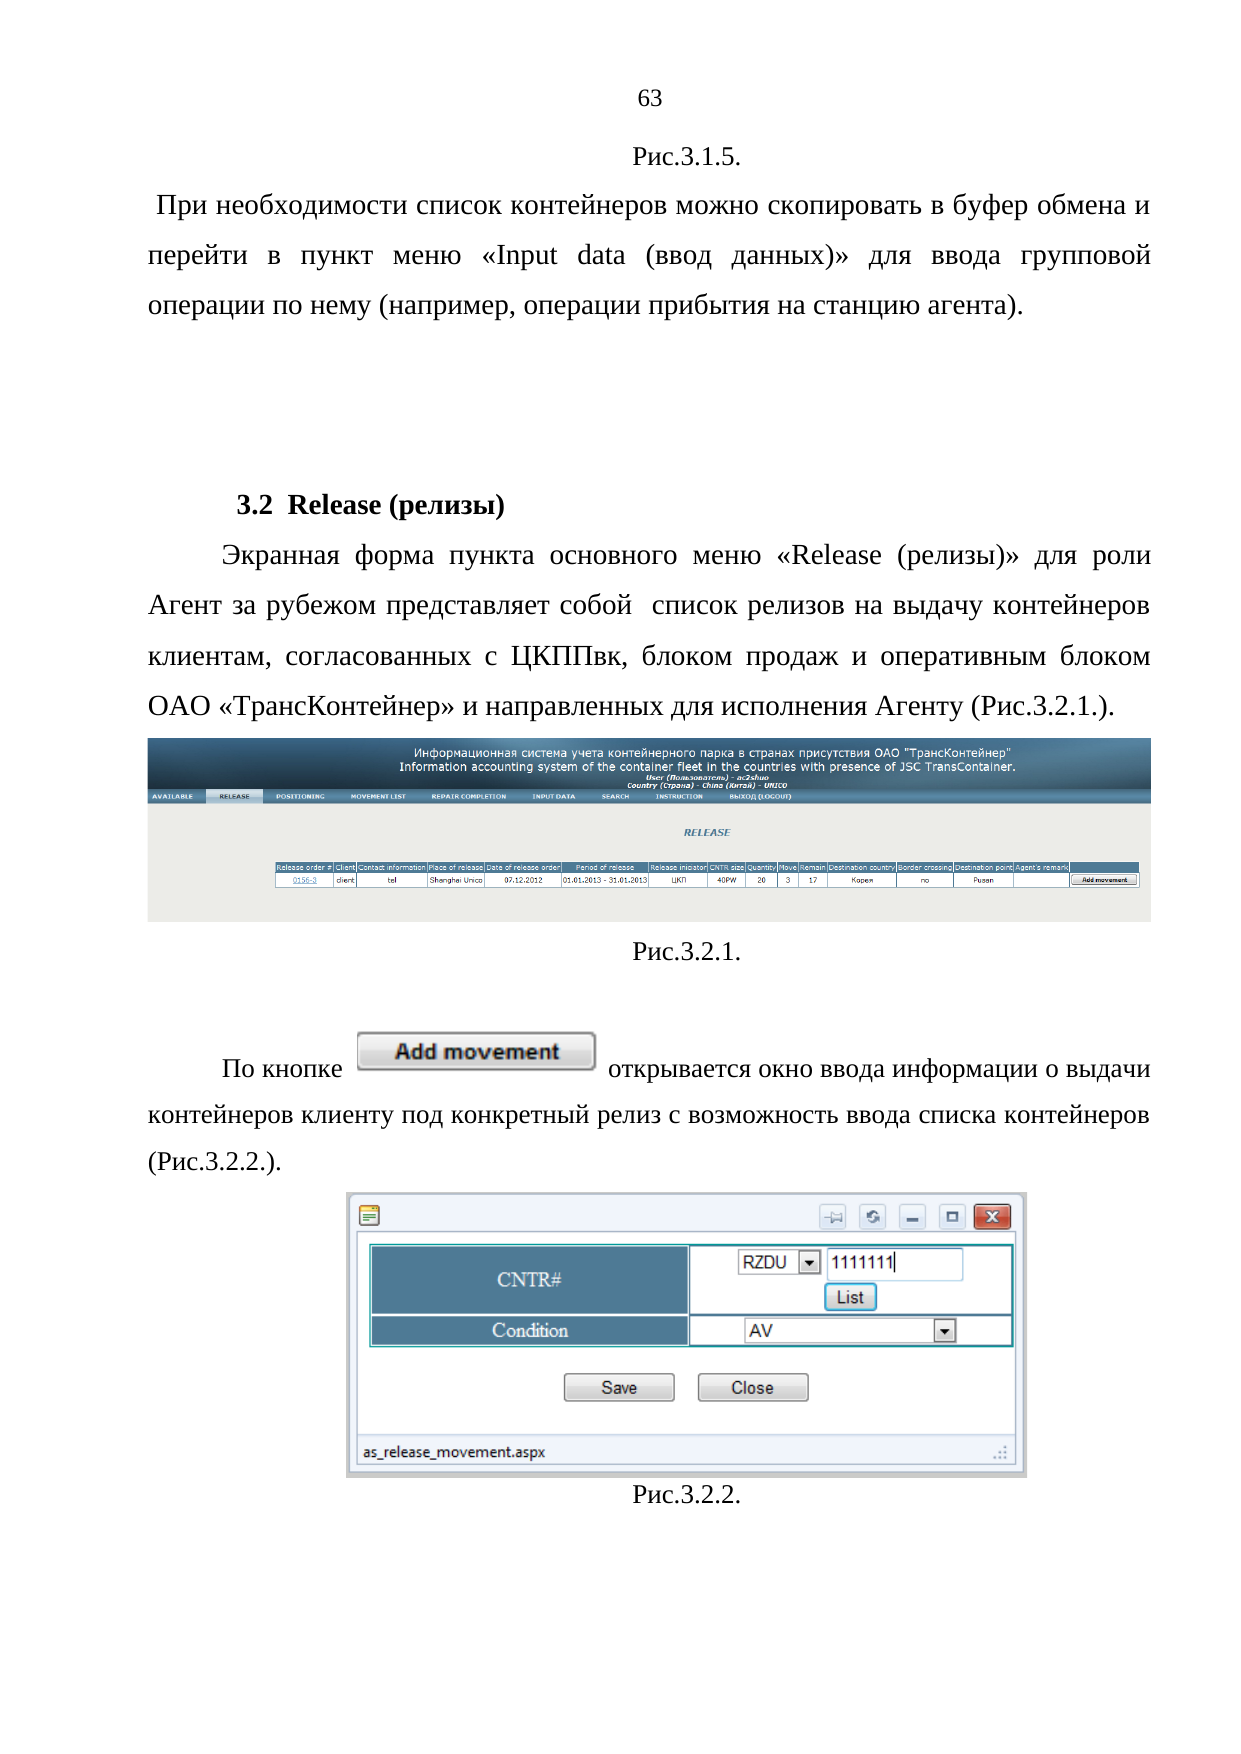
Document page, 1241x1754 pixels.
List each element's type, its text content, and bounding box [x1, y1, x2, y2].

text По кнопке открывается окно ввода информации о выдачи контейнеров клиенту под конкретный релиз с возможность ввода списка контейнеров (Рис.3.2.2.). [148, 1029, 1152, 1176]
picture [346, 1192, 1028, 1478]
text Рис.3.2.2. [148, 1478, 1152, 1509]
text Release (релизы) [236, 487, 1152, 520]
text Рис.3.2.1. [148, 936, 1152, 967]
text При необходимости список контейнеров можно скопировать в буфер обмена и перейти в пункт меню «Input data (ввод данных)» для ввода групповой операции по нему (например, операции прибытия на станцию агента). [148, 187, 1152, 321]
picture [147, 738, 1151, 922]
text Рис.3.1.5. [148, 140, 1152, 171]
picture [357, 1028, 601, 1078]
text Экранная форма пункта основного меню «Release (релизы)» для роли Агент за рубежом представляет собой список релизов на выдачу контейнеров клиентам, согласованных с ЦКППвк, блоком продаж и оперативным блоком ОАО «ТрансКонтейнер» и направленных для исполнения Агенту (Рис.3.2.1.). [148, 537, 1152, 722]
